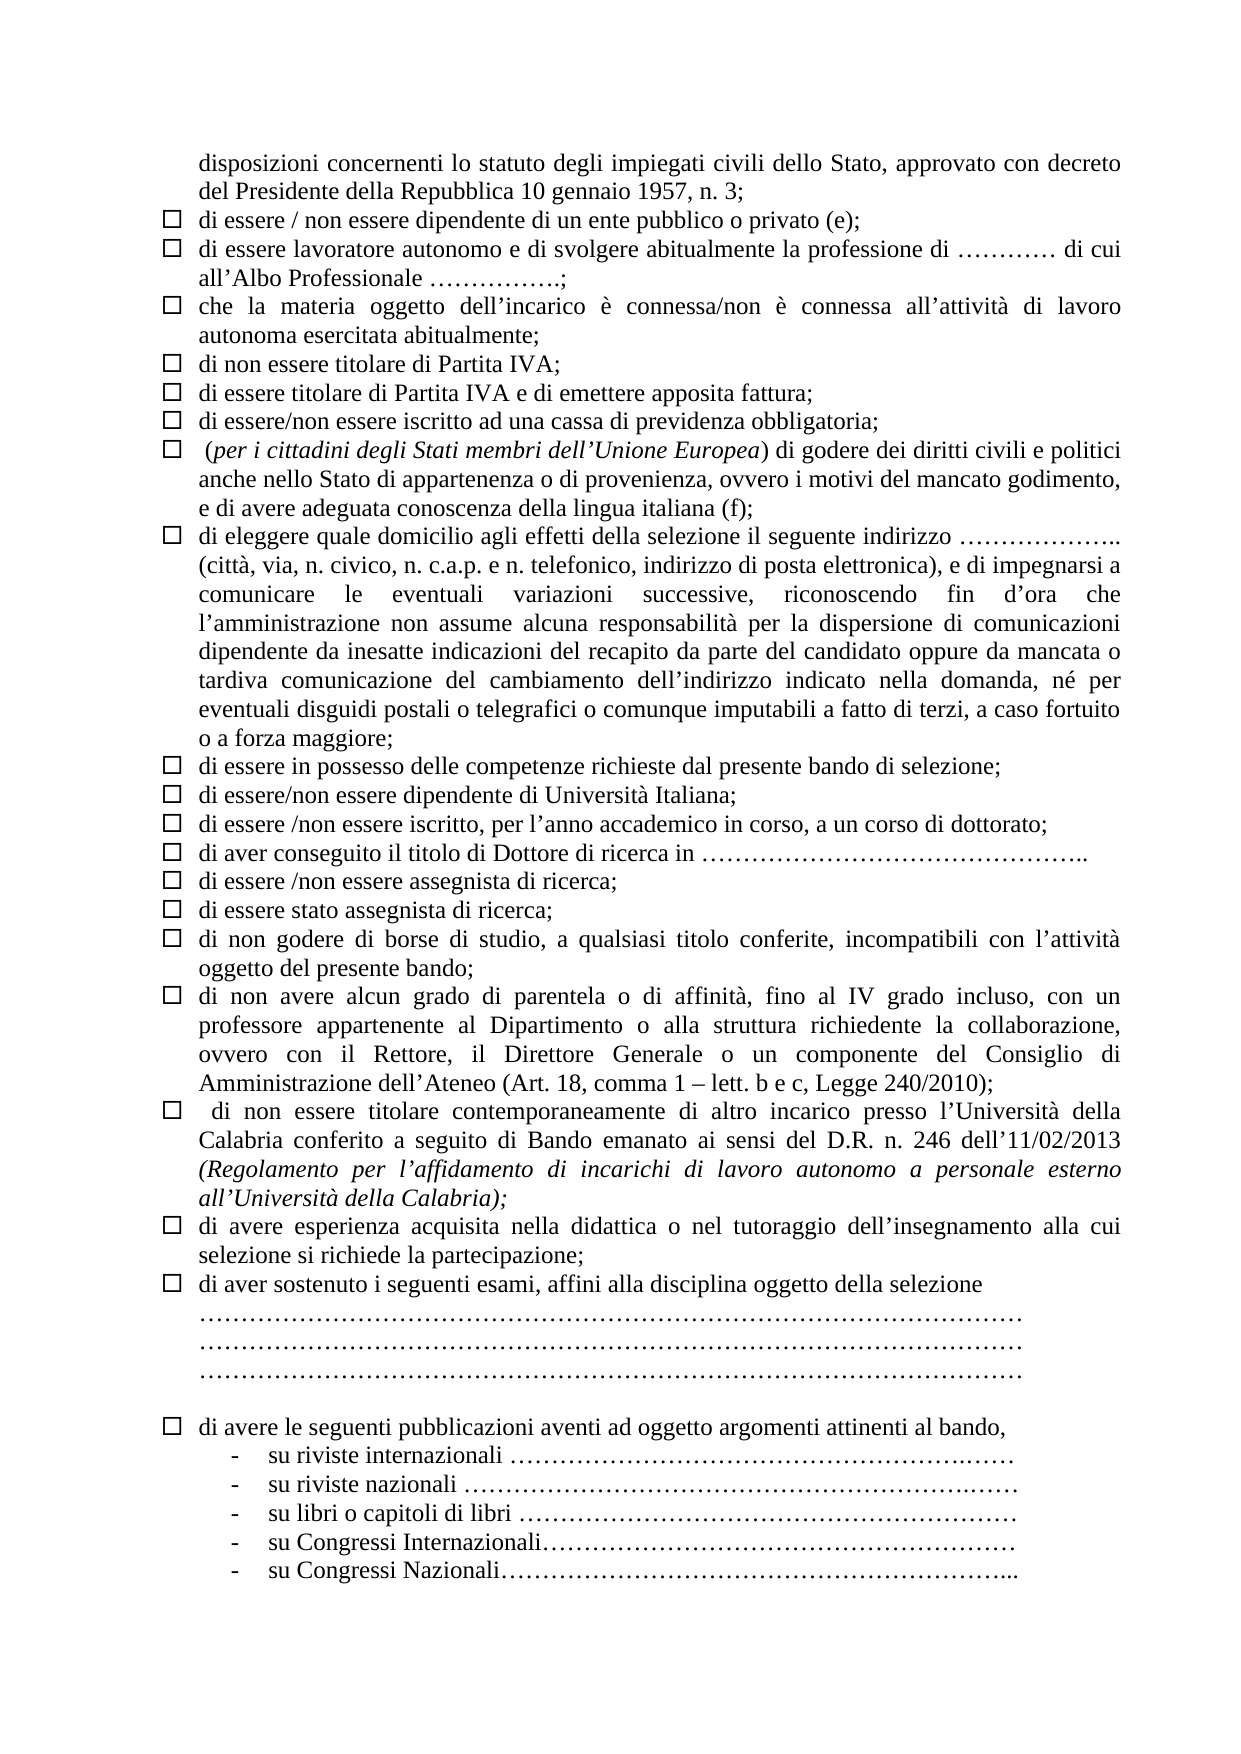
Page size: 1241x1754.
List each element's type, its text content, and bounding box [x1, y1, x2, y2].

list di essere /non essere assegnista di ricerca; [161, 866, 1122, 895]
list di non essere titolare di Partita IVA; [161, 349, 1122, 378]
list di aver sostenuto i seguenti esami, affini alla disciplina oggetto della selezione [161, 1269, 1122, 1298]
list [161, 148, 1122, 205]
list di eleggere quale domicilio agli effetti della selezione il seguente indirizzo ……………….. (città, via, n. civico, n. c.a.p. e n. telefonico, indirizzo di posta elettronica), e di impegnarsi a comunicare le eventuali variazioni successive, riconoscendo fin d’ora che l’amministrazione non assume alcuna responsabilità per la dispersione di comunicazioni dipendente da inesatte indicazioni del recapito da parte del candidato oppure da mancata o tardiva comunicazione del cambiamento dell’indirizzo indicato nella domanda, né per eventuali disguidi postali o telegrafici o comunque imputabili a fatto di terzi, a caso fortuito o a forza maggiore; [161, 521, 1122, 751]
list di essere /non essere iscritto, per l’anno accademico in corso, a un corso di dottorato; [161, 809, 1122, 838]
list di non avere alcun grado di parentela o di affinità, fino al IV grado incluso, con un professore appartenente al Dipartimento o alla struttura richiedente la collaborazione, ovvero con il Rettore, il Direttore Generale o un componente del Consiglio di Amministrazione dell’Ateneo (Art. 18, comma 1 – lett. b e c, Legge 240/2010); [161, 981, 1122, 1096]
list di essere titolare di Partita IVA e di emettere apposita fattura; [161, 378, 1122, 406]
list di avere esperienza acquisita nella didattica o nel tutoraggio dell’insegnamento alla cui selezione si richiede la partecipazione; [161, 1211, 1122, 1269]
list di aver conseguito il titolo di Dottore di ricerca in ……………………………………….. [161, 838, 1122, 866]
list di essere in possesso delle competenze richieste dal presente bando di selezione; [161, 751, 1122, 780]
list su riviste internazionali ……………………………………………….…… [231, 1441, 1122, 1469]
list su Congressi Internazionali………………………………………………… [231, 1527, 1122, 1556]
list su libri o capitoli di libri …………………………………………………… [231, 1498, 1122, 1527]
list di essere/non essere dipendente di Università Italiana; [161, 780, 1122, 809]
list ……………………………………………………………………………………… [198, 1298, 1122, 1326]
list su riviste nazionali …………………………………………………….…… [231, 1469, 1122, 1498]
list di essere lavoratore autonomo e di svolgere abitualmente la professione di ………… di cui all’Albo Professionale …………….; [161, 234, 1122, 291]
list di essere / non essere dipendente di un ente pubblico o privato (e); [161, 205, 1122, 234]
list che la materia oggetto dell’incarico è connessa/non è connessa all’attività di lavoro autonoma esercitata abitualmente; [161, 291, 1122, 349]
list di non godere di borse di studio, a qualsiasi titolo conferite, incompatibili con l’attività oggetto del presente bando; [161, 924, 1122, 981]
list di essere stato assegnista di ricerca; [161, 895, 1122, 924]
text ……………………………………………………………………………………… [198, 1326, 1122, 1355]
list di avere le seguenti pubblicazioni aventi ad oggetto argomenti attinenti al bando, [161, 1412, 1122, 1441]
text ……………………………………………………………………………………… [198, 1355, 1122, 1384]
list (per i cittadini degli Stati membri dell’Unione Europea) di godere dei diritti civili e politici anche nello Stato di appartenenza o di provenienza, ovvero i motivi del mancato godimento, e di avere adeguata conoscenza della lingua italiana (f); [161, 435, 1122, 521]
list su Congressi Nazionali……………………………………………………... [231, 1556, 1122, 1584]
list di essere/non essere iscritto ad una cassa di previdenza obbligatoria; [161, 406, 1122, 435]
list di non essere titolare contemporaneamente di altro incarico presso l’Università della Calabria conferito a seguito di Bando emanato ai sensi del D.R. n. 246 dell’11/02/2013 (Regolamento per l’affidamento di incarichi di lavoro autonomo a personale esterno all’Università della Calabria); [161, 1096, 1122, 1211]
